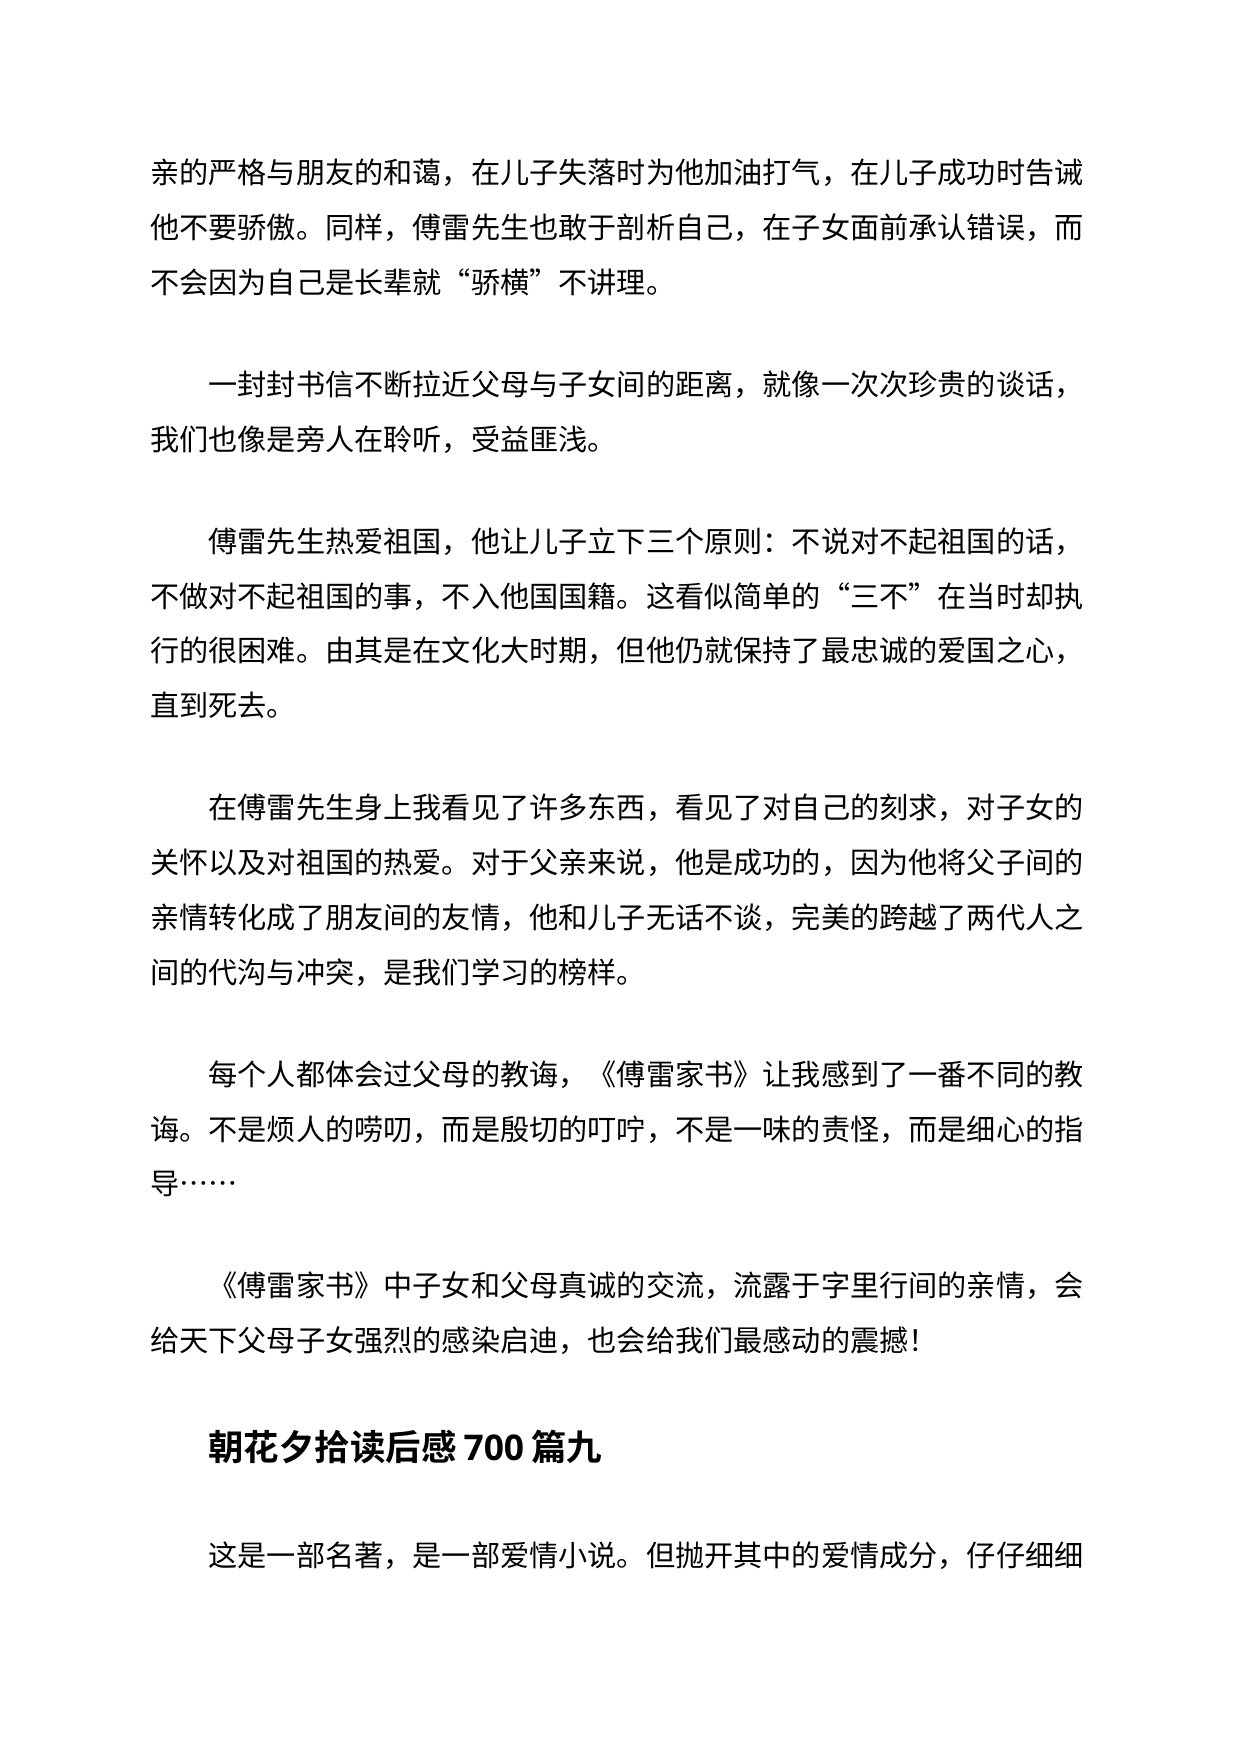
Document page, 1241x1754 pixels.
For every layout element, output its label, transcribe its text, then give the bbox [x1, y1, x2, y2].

text 朝花夕拾读后感700篇九 [150, 1419, 1090, 1471]
text 《傅雷家书》中子女和父母真诚的交流，流露于字里行间的亲情，会给天下父母子女强烈的感染启迪，也会给我们最感动的震撼！ [150, 1263, 1090, 1360]
text 在傅雷先生身上我看见了许多东西，看见了对自己的刻求，对子女的关怀以及对祖国的热爱。对于父亲来说，他是成功的，因为他将父子间的亲情转化成了朋友间的友情，他和儿子无话不谈，完美的跨越了两代人之间的代沟与冲突，是我们学习的榜样。 [150, 785, 1090, 992]
text 一封封书信不断拉近父母与子女间的距离，就像一次次珍贵的谈话，我们也像是旁人在聆听，受益匪浅。 [150, 362, 1090, 459]
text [150, 150, 1090, 302]
text 每个人都体会过父母的教诲，《傅雷家书》让我感到了一番不同的教诲。不是烦人的唠叨，而是殷切的叮咛，不是一味的责怪，而是细心的指导…… [150, 1051, 1090, 1203]
text 傅雷先生热爱祖国，他让儿子立下三个原则：不说对不起祖国的话，不做对不起祖国的事，不入他国国籍。这看似简单的“三不”在当时却执行的很困难。由其是在文化大时期，但他仍就保持了最忠诚的爱国之心，直到死去。 [150, 518, 1090, 725]
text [150, 1533, 1090, 1575]
